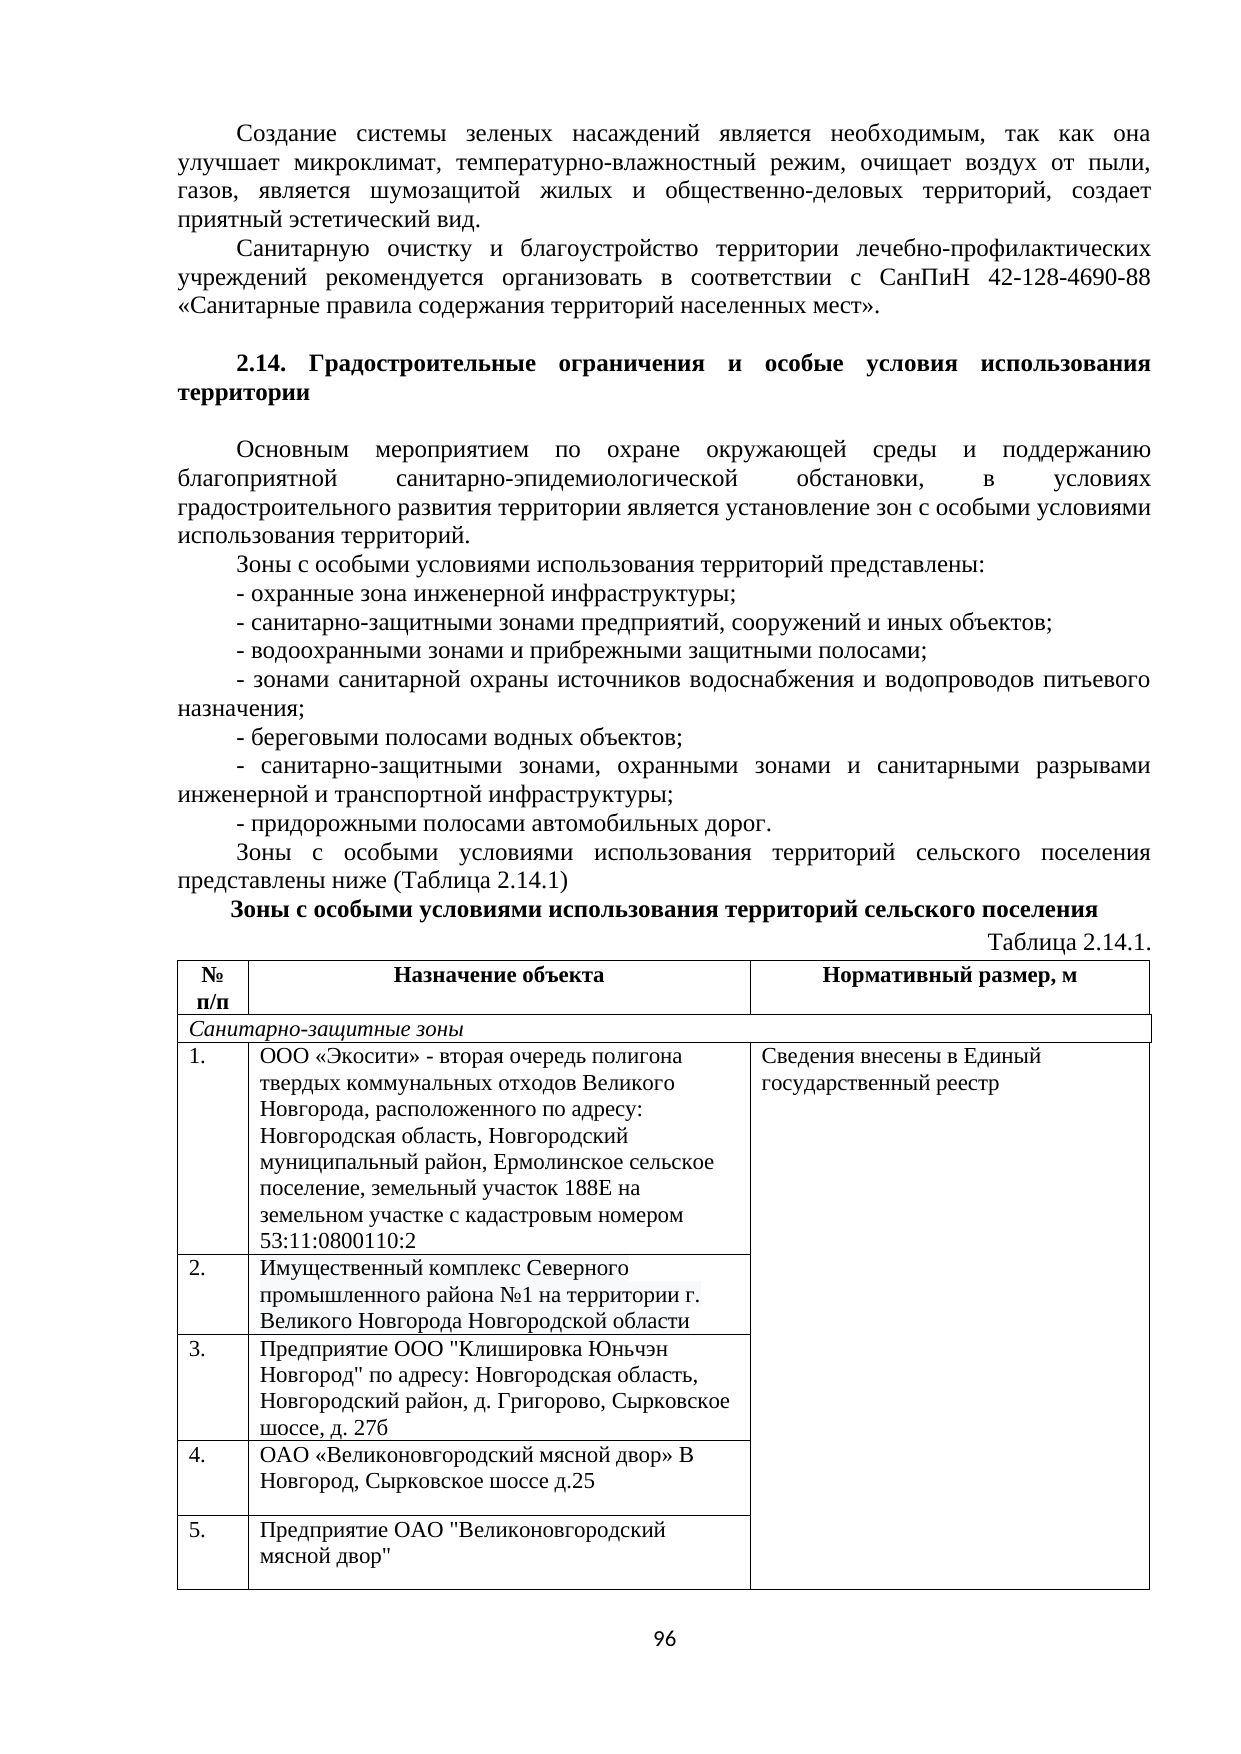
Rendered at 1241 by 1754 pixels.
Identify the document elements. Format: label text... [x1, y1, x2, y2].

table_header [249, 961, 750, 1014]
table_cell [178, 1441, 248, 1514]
text Санитарную очистку и благоустройство территории лечебно-профилактических учреждений рекомендуется организовать в соответствии с СанПиН 42-128-4690-88 «Санитарные правила содержания территорий населенных мест». [177, 233, 1152, 319]
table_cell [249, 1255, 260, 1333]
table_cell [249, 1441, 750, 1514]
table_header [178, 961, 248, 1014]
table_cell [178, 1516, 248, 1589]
text Таблица 2.14.1. [177, 927, 1152, 956]
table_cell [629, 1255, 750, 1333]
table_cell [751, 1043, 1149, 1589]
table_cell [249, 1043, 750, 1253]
text - санитарно-защитными зонами предприятий, сооружений и иных объектов; [177, 607, 1152, 636]
text - придорожными полосами автомобильных дорог. [177, 808, 1152, 837]
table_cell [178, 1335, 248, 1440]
text Создание системы зеленых насаждений является необходимым, так как она улучшает микроклимат, температурно-влажностный режим, очищает воздух от пыли, газов, является шумозащитой жилых и общественно-деловых территорий, создает приятный эстетический вид. [177, 118, 1152, 233]
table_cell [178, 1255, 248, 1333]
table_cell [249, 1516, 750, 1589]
text - береговыми полосами водных объектов; [177, 722, 1152, 751]
text Зоны с особыми условиями использования территорий сельского поселения [177, 894, 1152, 923]
text Зоны с особыми условиями использования территорий представлены: [177, 549, 1152, 578]
text - санитарно-защитными зонами, охранными зонами и санитарными разрывами инженерной и транспортной инфраструктуры; [177, 751, 1152, 808]
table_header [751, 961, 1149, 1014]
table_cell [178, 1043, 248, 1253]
text - водоохранными зонами и прибрежными защитными полосами; [177, 636, 1152, 664]
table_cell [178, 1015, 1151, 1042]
text 2.14. Градостроительные ограничения и особые условия использования территории [177, 348, 1152, 406]
text Зоны с особыми условиями использования территорий сельского поселения представлены ниже (Таблица 2.14.1) [177, 837, 1152, 894]
text Основным мероприятием по охране окружающей среды и поддержанию благоприятной санитарно-эпидемиологической обстановки, в условиях градостроительного развития территории является установление зон с особыми условиями использования территорий. [177, 434, 1152, 549]
text - охранные зона инженерной инфраструктуры; [177, 578, 1152, 607]
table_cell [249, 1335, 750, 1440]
text - зонами санитарной охраны источников водоснабжения и водопроводов питьевого назначения; [177, 664, 1152, 722]
